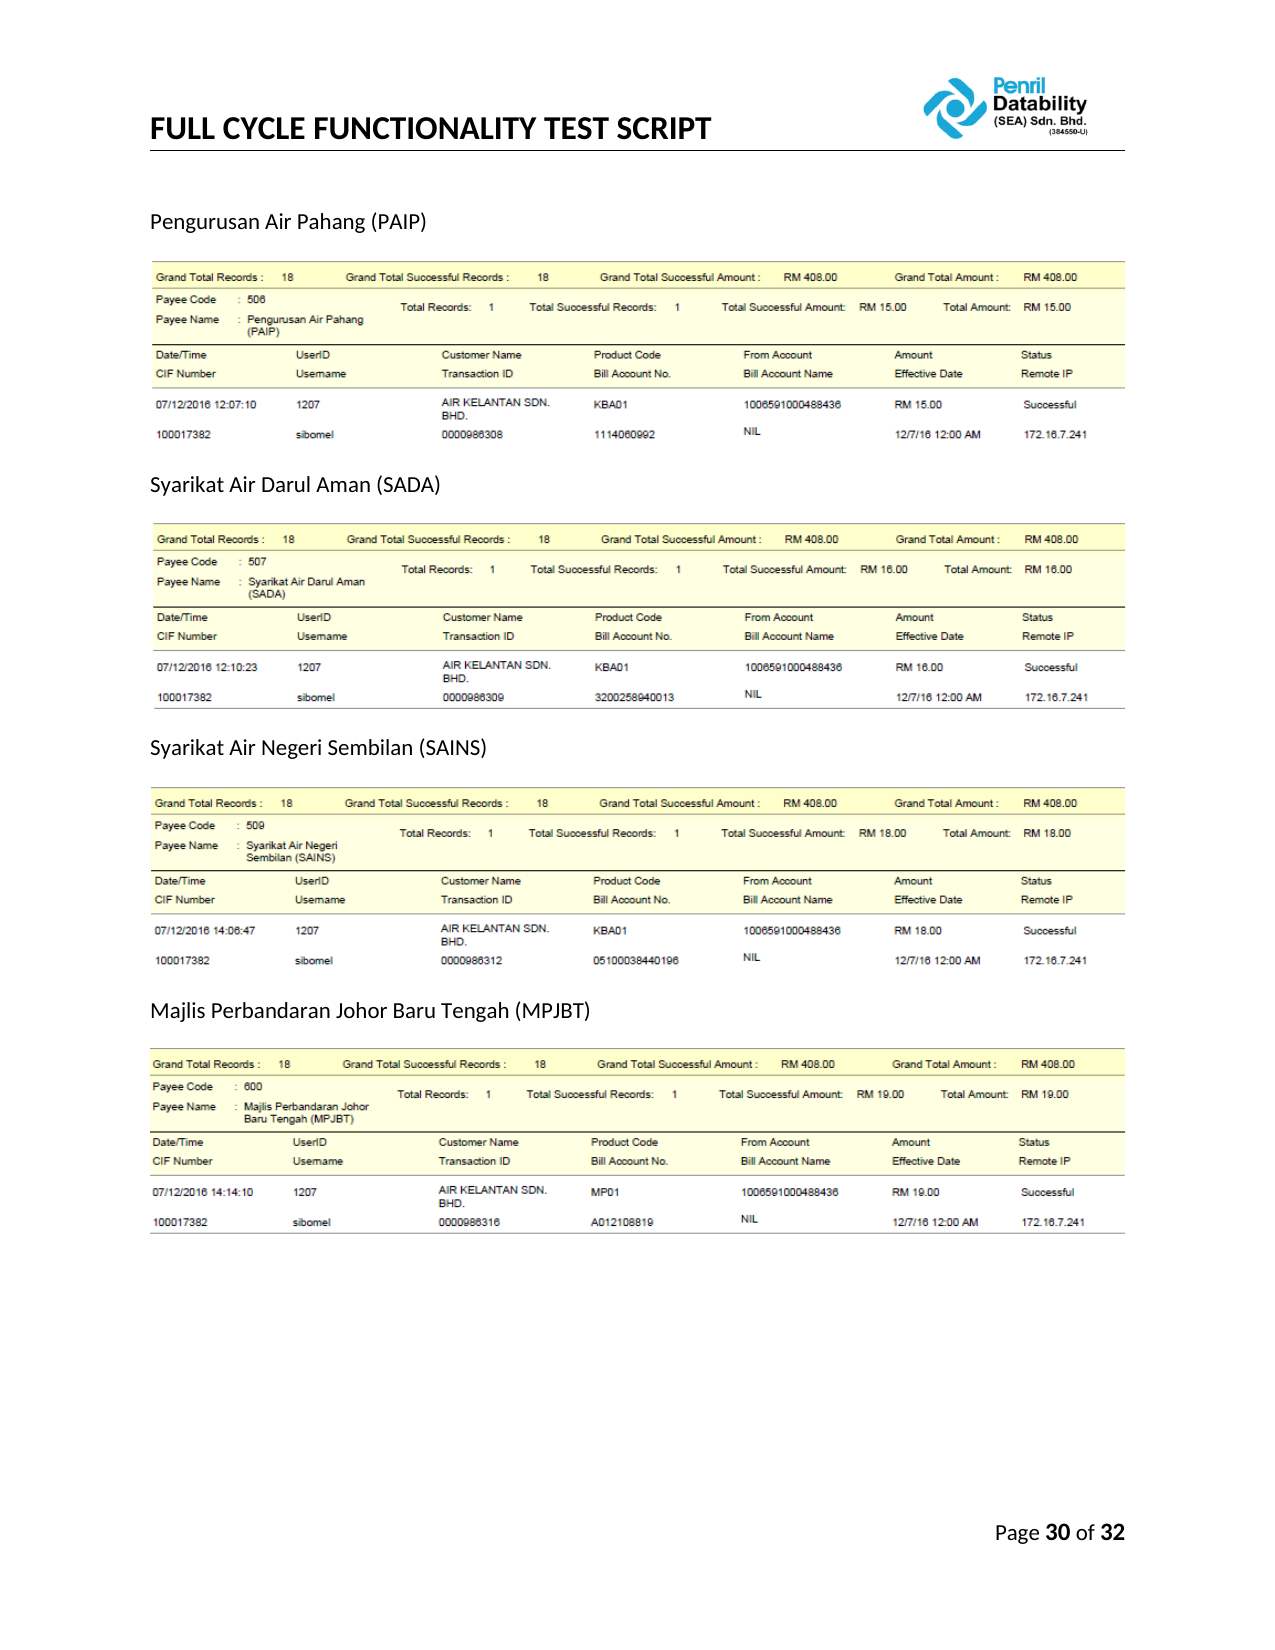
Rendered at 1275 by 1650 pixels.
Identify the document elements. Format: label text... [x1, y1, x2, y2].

text Majlis Perbandaran Johor Baru Tengah (MPJBT) [150, 996, 1125, 1024]
picture [919, 75, 1091, 140]
text Pengurusan Air Pahang (PAIP) [150, 207, 1125, 235]
picture [150, 260, 1125, 445]
picture [150, 522, 1125, 709]
picture [150, 1048, 1125, 1235]
picture [150, 786, 1125, 971]
text Syarikat Air Darul Aman (SADA) [150, 470, 1125, 498]
text Syarikat Air Negeri Sembilan (SAINS) [150, 733, 1125, 761]
